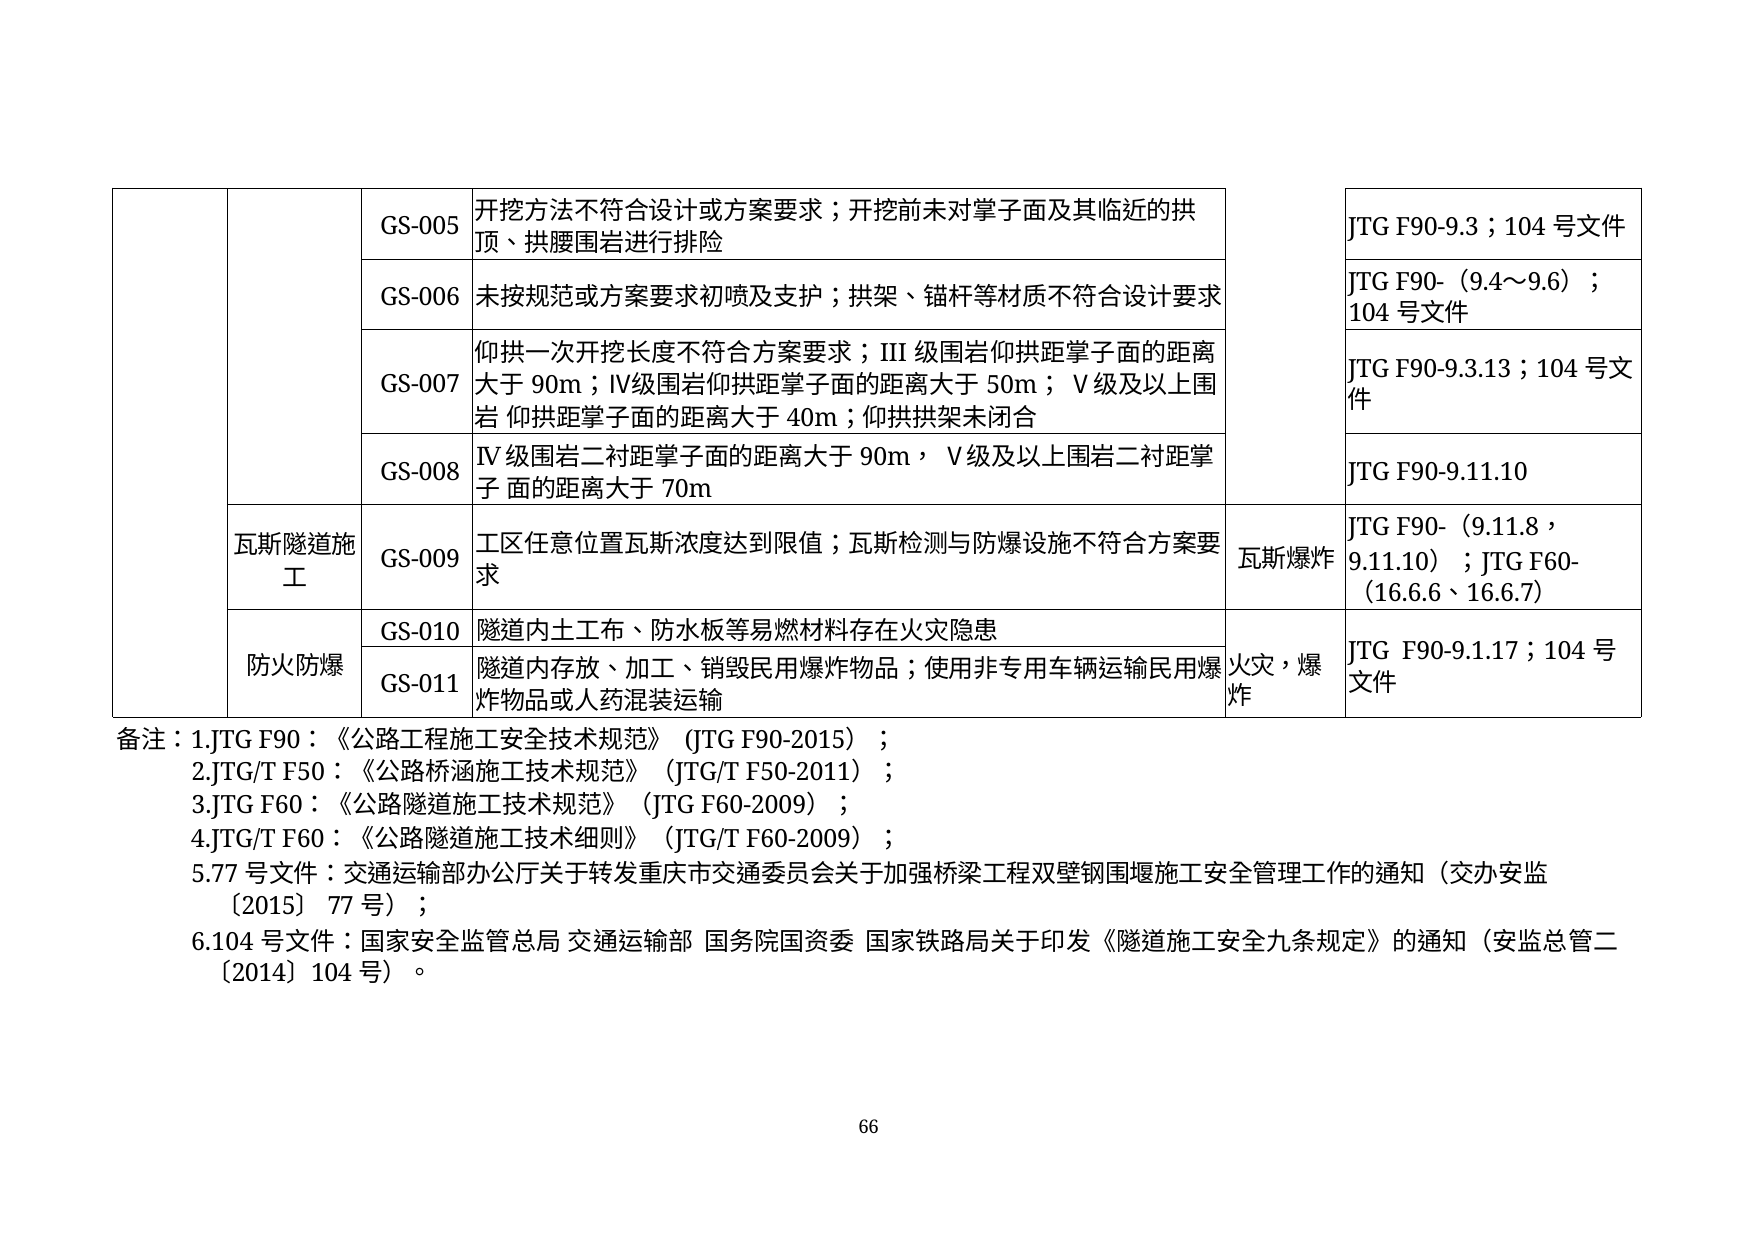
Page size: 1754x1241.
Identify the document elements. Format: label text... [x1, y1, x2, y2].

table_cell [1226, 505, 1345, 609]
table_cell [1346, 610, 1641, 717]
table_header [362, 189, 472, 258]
text 2.JTG/T F50：《公路桥涵施工技术规范》（JTG/T F50-2011）； [191, 756, 1647, 786]
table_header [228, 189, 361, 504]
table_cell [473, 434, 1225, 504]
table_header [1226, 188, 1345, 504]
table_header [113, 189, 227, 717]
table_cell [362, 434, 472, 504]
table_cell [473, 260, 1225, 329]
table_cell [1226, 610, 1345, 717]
text 5.77 号文件：交通运输部办公厅关于转发重庆市交通委员会关于加强桥梁工程双壁钢围堰施工安全管理工作的通知（交办安监〔2015〕 77 号）； [191, 857, 1647, 922]
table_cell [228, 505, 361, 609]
text 备注：1.JTG F90：《公路工程施工安全技术规范》 (JTG F90-2015）； [116, 721, 1647, 756]
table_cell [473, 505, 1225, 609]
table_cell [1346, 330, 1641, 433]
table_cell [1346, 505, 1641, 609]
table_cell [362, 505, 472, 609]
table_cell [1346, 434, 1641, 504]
text 4.JTG/T F60：《公路隧道施工技术细则》（JTG/T F60-2009）； [191, 823, 1647, 854]
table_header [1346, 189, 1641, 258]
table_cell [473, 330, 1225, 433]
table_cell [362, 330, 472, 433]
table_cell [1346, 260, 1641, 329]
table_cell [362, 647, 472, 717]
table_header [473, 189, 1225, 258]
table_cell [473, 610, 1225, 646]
text 3.JTG F60：《公路隧道施工技术规范》（JTG F60-2009）； [191, 789, 1647, 820]
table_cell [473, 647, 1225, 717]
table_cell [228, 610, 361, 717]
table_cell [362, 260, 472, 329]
text 6.104 号文件：国家安全监管总局 交通运输部 国务院国资委 国家铁路局关于印发《隧道施工安全九条规定》的通知（安监总管二 〔2014〕104 号）。 [191, 924, 1639, 989]
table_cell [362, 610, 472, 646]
